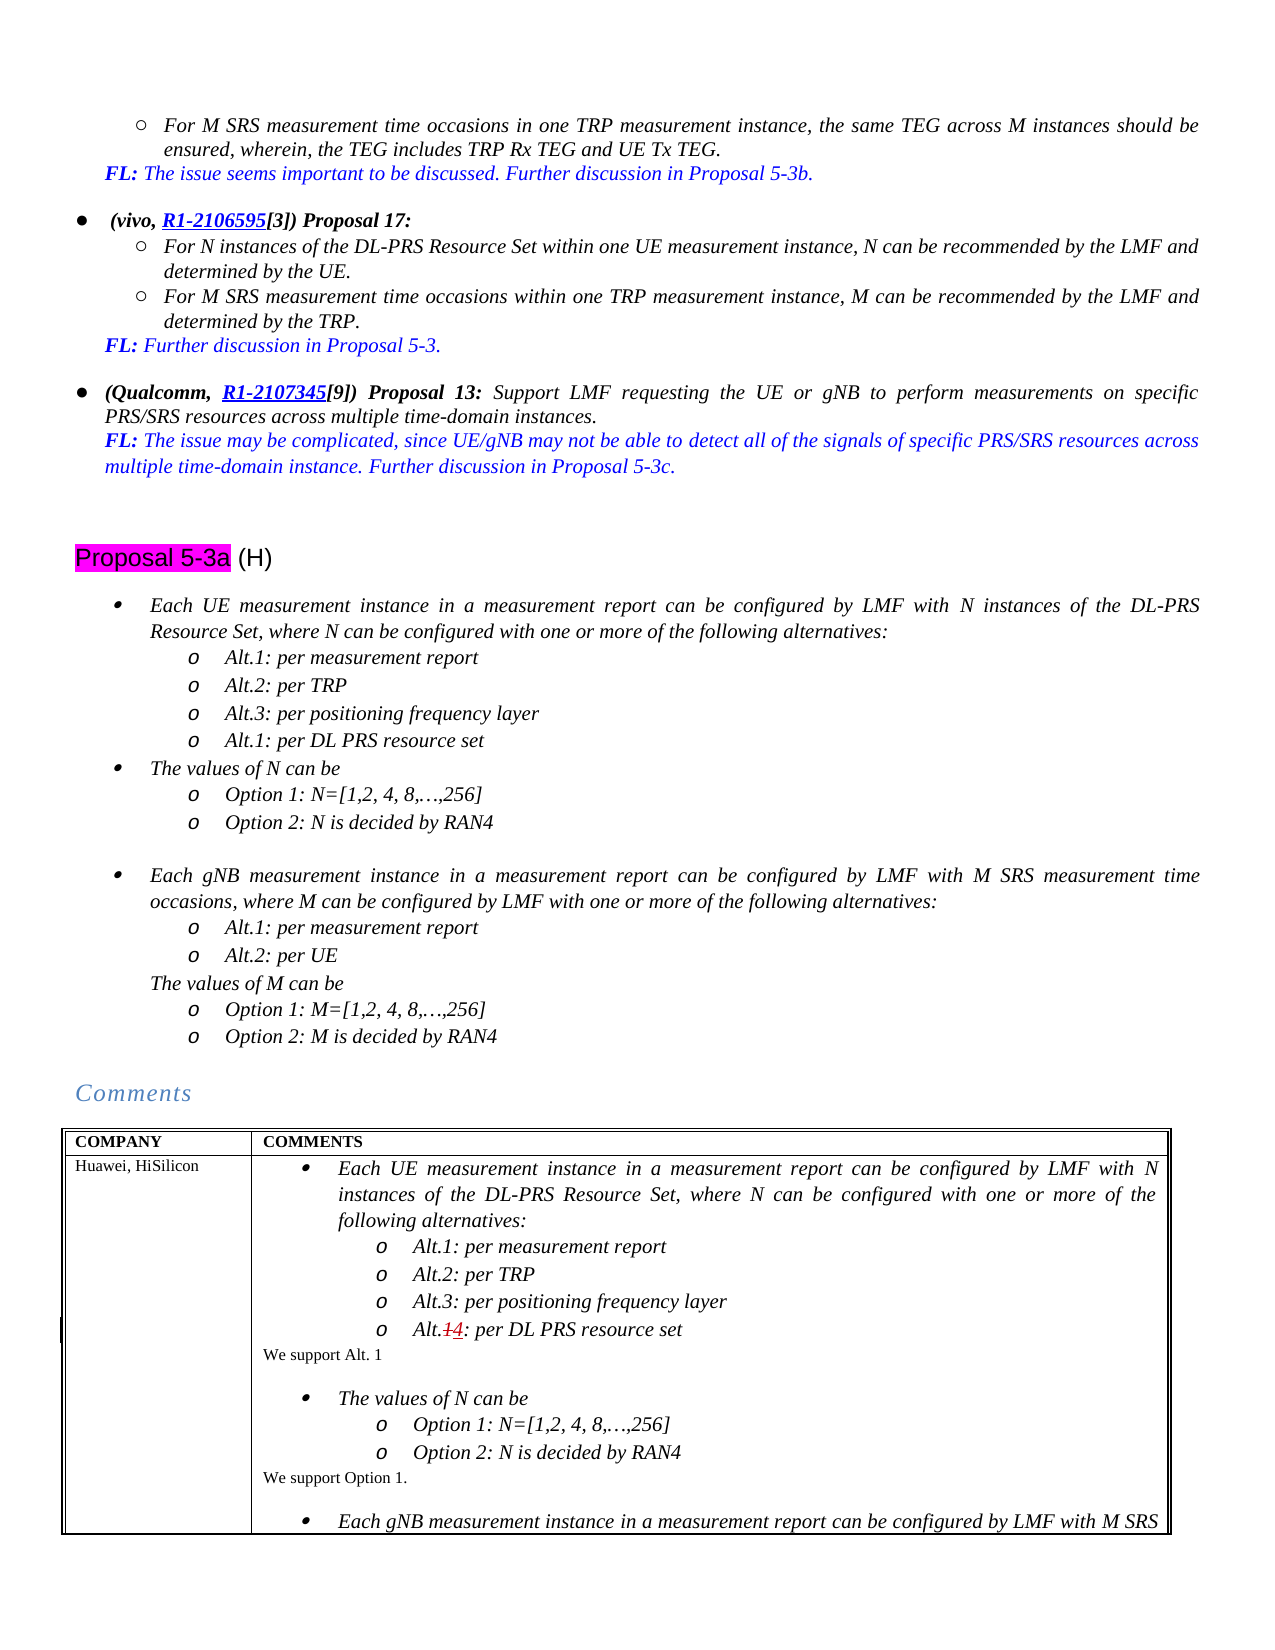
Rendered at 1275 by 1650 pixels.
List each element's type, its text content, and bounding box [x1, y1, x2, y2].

list Alt.1: per measurement report [187, 915, 1200, 941]
text FL: The issue may be complicated, since UE/gNB may not be able to detect all of the signals of specific PRS/SRS resources across multiple time-domain instance. Further discussion in Proposal 5-3c. [104, 428, 1200, 478]
list Each gNB measurement instance in a measurement report can be configured by LMF with M SRS measurement time occasions, where M can be configured by LMF with one or more of the following alternatives: [112, 863, 1200, 913]
list Option 1: M=[1,2, 4, 8,…,256] [187, 996, 1200, 1022]
table_header Comments [252, 1132, 1167, 1155]
table_header Company [66, 1132, 251, 1155]
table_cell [252, 1156, 1167, 1533]
text FL: Further discussion in Proposal 5-3. [104, 333, 1200, 357]
list The values of N can be [112, 756, 1200, 780]
list Each UE measurement instance in a measurement report can be configured by LMF with N instances of the DL-PRS Resource Set, where N can be configured with one or more of the following alternatives: [112, 593, 1200, 643]
list Alt.1: per measurement report [187, 645, 1200, 671]
subtitle Proposal 5-3a (H) [75, 543, 1200, 572]
list (vivo, R1-2106595[3]) Proposal 17: [75, 206, 1200, 232]
list Option 1: N=[1,2, 4, 8,…,256] [187, 782, 1200, 808]
list (Qualcomm, R1-2107345[9]) Proposal 13: Support LMF requesting the UE or gNB to perform measurements on specific PRS/SRS resources across multiple time-domain instances. [75, 378, 1200, 428]
table_cell Huawei, HiSilicon [66, 1156, 251, 1533]
list Alt.1: per DL PRS resource set [187, 728, 1200, 754]
list For N instances of the DL-PRS Resource Set within one UE measurement instance, N can be recommended by the LMF and determined by the UE. [134, 232, 1200, 283]
list Alt.3: per positioning frequency layer [187, 701, 1200, 726]
subtitle Comments [75, 1078, 1200, 1107]
text FL: The issue seems important to be discussed. Further discussion in Proposal 5-3b. [104, 161, 1200, 185]
list For M SRS measurement time occasions in one TRP measurement instance, the same TEG across M instances should be ensured, wherein, the TEG includes TRP Rx TEG and UE Tx TEG. [134, 111, 1200, 161]
list Option 2: N is decided by RAN4 [187, 809, 1200, 835]
list Alt.2: per TRP [187, 673, 1200, 698]
list The values of M can be [150, 971, 1200, 994]
list Alt.2: per UE [187, 943, 1200, 968]
list Option 2: M is decided by RAN4 [187, 1024, 1200, 1050]
list For M SRS measurement time occasions within one TRP measurement instance, M can be recommended by the LMF and determined by the TRP. [134, 283, 1200, 333]
